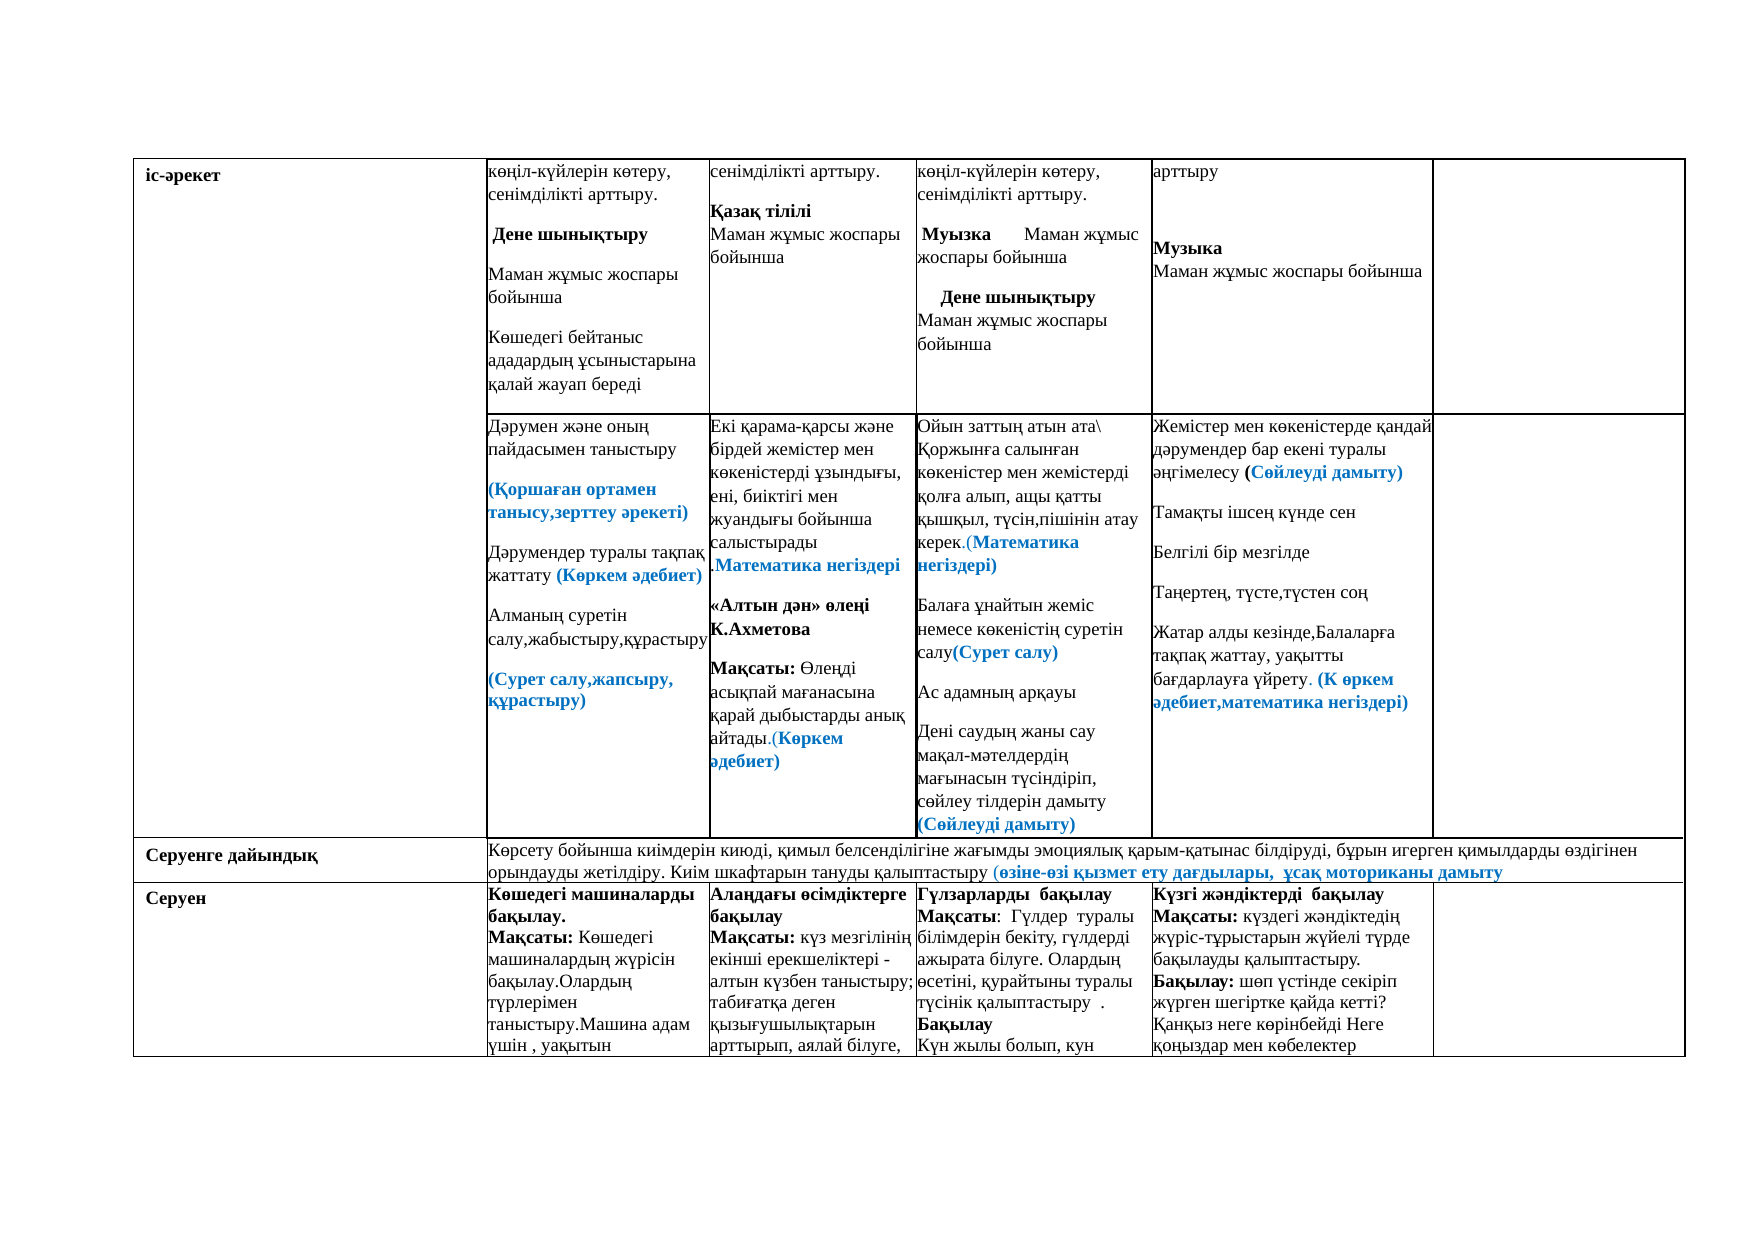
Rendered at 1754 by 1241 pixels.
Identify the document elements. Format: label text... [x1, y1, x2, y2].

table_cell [134, 159, 486, 837]
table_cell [488, 883, 709, 1056]
table_cell Екі қарама-қарсы және бірдей жемістер мен көкеністерді ұзындығы, ені, биіктігі мен жуандығы бойынша салыстырады.Математика негіздері «Алтын дән» өлеңі К.Ахметова Мақсаты: Өлеңді асықпай мағанасына қарай дыбыстарды анық айтады.(Көркем әдебиет) [711, 415, 915, 837]
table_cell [1153, 160, 1432, 413]
table_cell [1434, 415, 1684, 837]
table_cell [1434, 160, 1684, 413]
table_cell Көрсету бойынша киімдерін киюді, қимыл белсенділігіне жағымды эмоциялық қарым-қатынас білдіруді, бұрын игерген қимылдарды өздігінен орындауды жетілдіру. Киім шкафтарын тануды қалыптастыру (өзіне-өзі қызмет ету дағдылары, ұсақ моториканы дамыту [488, 837, 1684, 882]
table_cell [1153, 883, 1433, 1056]
table_cell Серуенге дайындық [134, 838, 487, 882]
table_cell Дәрумен және оның пайдасымен таныстыру (Қоршаған ортамен танысу,зерттеу әрекеті) Дәрумендер туралы тақпақ жаттату (Көркем әдебиет) Алманың суретін салу,жабыстыру,құрастыру (Сурет салу,жапсыру, құрастыру) [488, 415, 709, 837]
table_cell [917, 205, 1151, 413]
table_cell [1434, 882, 1684, 1056]
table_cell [710, 268, 916, 413]
table_cell Жемістер мен көкеністерде қандай дәрумендер бар екені туралы әңгімелесу (Сөйлеуді дамыту) Тамақты ішсең күнде сен Белгілі бір мезгілде Таңертең, түсте,түстен соң Жатар алды кезінде,Балаларға тақпақ жаттау, уақытты бағдарлауға үйрету. (К өркем әдебиет,математика негіздері) [1153, 415, 1432, 837]
table_cell Ойын заттың атын ата\Қоржынға салынған көкеністер мен жемістерді қолға алып, ащы қатты қышқыл, түсін,пішінін атау керек.(Математика негіздері) Балаға ұнайтын жеміс немесе көкеністің суретін салу(Сурет салу) Ас адамның арқауы Дені саудың жаны сау мақал-мәтелдердің мағынасын түсіндіріп, сөйлеу тілдерін дамыту (Сөйлеуді дамыту) [918, 415, 1151, 837]
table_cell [917, 883, 1152, 1056]
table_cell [488, 160, 709, 413]
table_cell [710, 883, 916, 1056]
table_cell Серуен [134, 883, 487, 1056]
